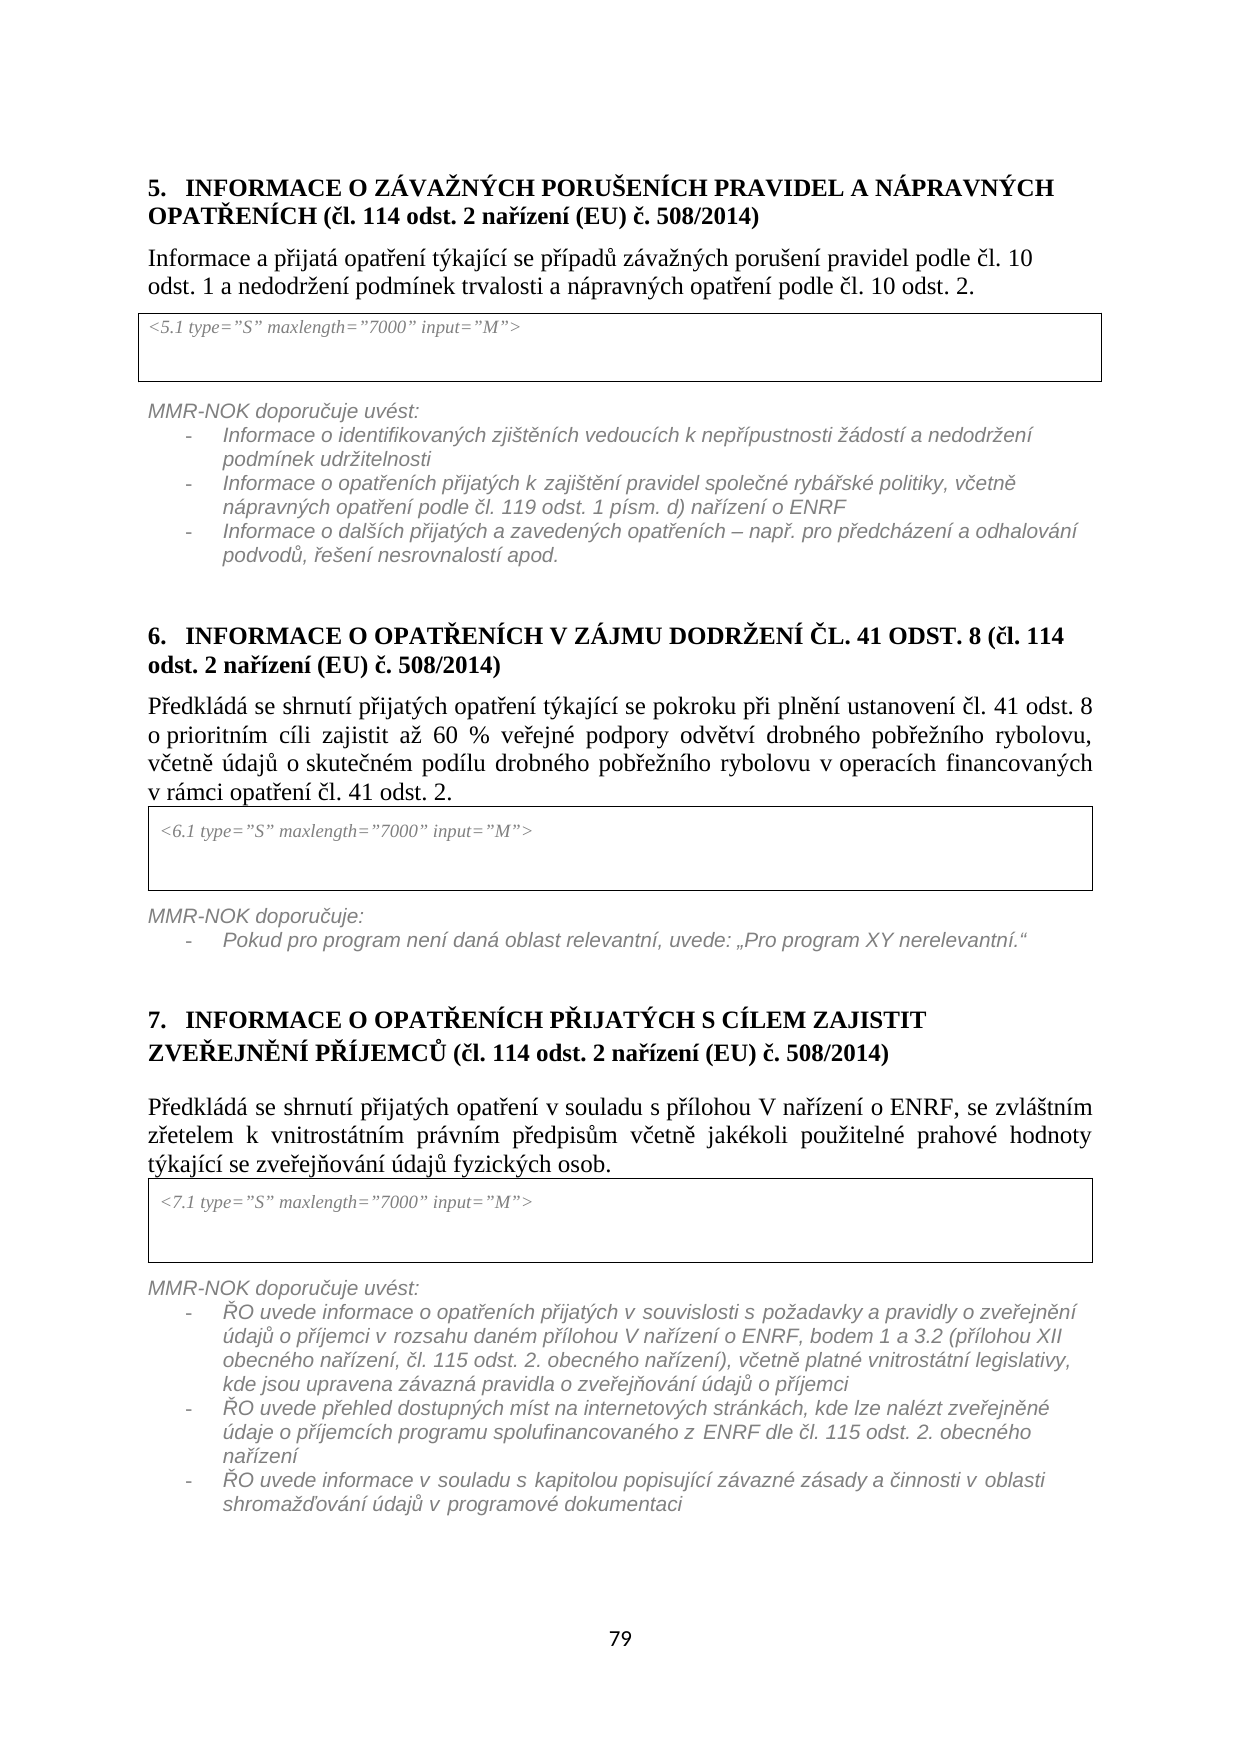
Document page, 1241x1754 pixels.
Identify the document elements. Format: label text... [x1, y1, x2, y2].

list ŘO uvede přehled dostupných míst na internetových stránkách, kde lze nalézt zveřejněné údaje o příjemcích programu spolufinancovaného z ENRF dle čl. 115 odst. 2. obecného nařízení [185, 1396, 1093, 1468]
text Informace a přijatá opatření týkající se případů závažných porušení pravidel podle čl. 10 odst. 1 a nedodržení podmínek trvalosti a nápravných opatření podle čl. 10 odst. 2. [148, 243, 1093, 300]
text 5. INFORMACE O ZÁVAŽNÝCH PORUŠENÍCH PRAVIDEL A NÁPRAVNÝCH OPATŘENÍCH (čl. 114 odst. 2 nařízení (EU) č. 508/2014) [148, 173, 1093, 230]
list ŘO uvede informace o opatřeních přijatých v souvislosti s požadavky a pravidly o zveřejnění údajů o příjemci v rozsahu daném přílohou V nařízení o ENRF, bodem 1 a 3.2 (přílohou XII obecného nařízení, čl. 115 odst. 2. obecného nařízení), včetně platné vnitrostátní legislativy, kde jsou upravena závazná pravidla o zveřejňování údajů o příjemci [185, 1299, 1093, 1396]
list Informace o opatřeních přijatých k zajištění pravidel společné rybářské politiky, včetně nápravných opatření podle čl. 119 odst. 1 písm. d) nařízení o ENRF [185, 471, 1093, 519]
list ŘO uvede informace v souladu s kapitolou popisující závazné zásady a činnosti v oblasti shromažďování údajů v programové dokumentaci [185, 1468, 1093, 1516]
text MMR-NOK doporučuje uvést: [148, 1276, 1093, 1299]
text MMR-NOK doporučuje uvést: [148, 399, 1093, 423]
list Informace o identifikovaných zjištěních vedoucích k nepřípustnosti žádostí a nedodržení podmínek udržitelnosti [185, 423, 1093, 471]
text Předkládá se shrnutí přijatých opatření v souladu s přílohou V nařízení o ENRF, se zvláštním zřetelem k vnitrostátním právním předpisům včetně jakékoli použitelné prahové hodnoty týkající se zveřejňování údajů fyzických osob. [148, 1092, 1093, 1178]
text MMR-NOK doporučuje: [148, 904, 1093, 928]
text <5.1 type=”S” maxlength=”7000” input=”M”> [139, 314, 1101, 337]
list Informace o dalších přijatých a zavedených opatřeních – např. pro předcházení a odhalování podvodů, řešení nesrovnalostí apod. [185, 519, 1093, 567]
text 7. INFORMACE O OPATŘENÍCH PŘIJATÝCH S CÍLEM ZAJISTIT ZVEŘEJNĚNÍ PŘÍJEMCŮ (čl. 114 odst. 2 nařízení (EU) č. 508/2014) [148, 1005, 1093, 1067]
text 6. INFORMACE O OPATŘENÍCH V ZÁJMU DODRŽENÍ ČL. 41 ODST. 8 (čl. 114 odst. 2 nařízení (EU) č. 508/2014) [148, 621, 1093, 678]
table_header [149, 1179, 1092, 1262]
list Pokud pro program není daná oblast relevantní, uvede: „Pro program XY nerelevantní.“ [185, 928, 1093, 952]
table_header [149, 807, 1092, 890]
text Předkládá se shrnutí přijatých opatření týkající se pokroku při plnění ustanovení čl. 41 odst. 8 o prioritním cíli zajistit až 60 % veřejné podpory odvětví drobného pobřežního rybolovu, včetně údajů o skutečném podílu drobného pobřežního rybolovu v operacích financovaných v rámci opatření čl. 41 odst. 2. [148, 691, 1093, 806]
